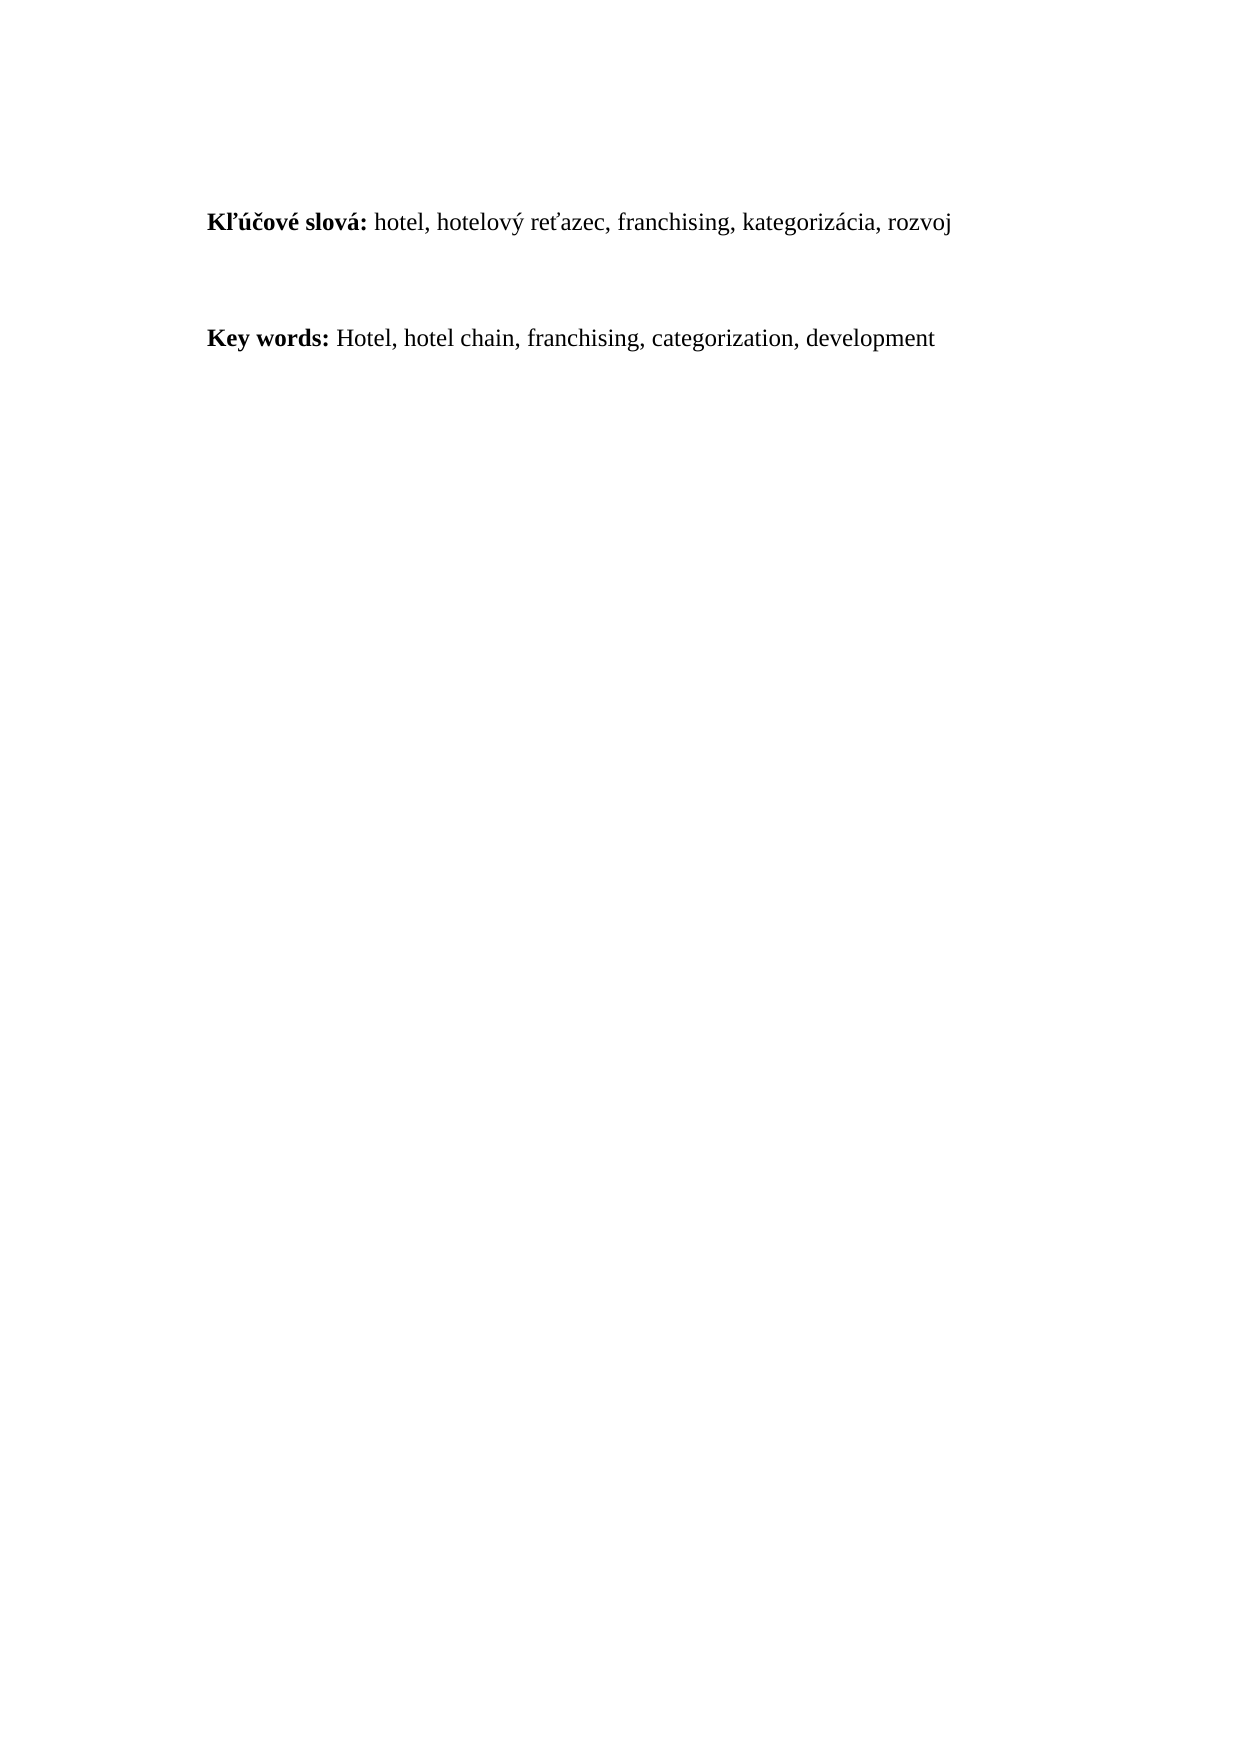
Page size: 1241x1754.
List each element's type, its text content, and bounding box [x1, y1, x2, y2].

text Key words: Hotel, hotel chain, franchising, categorization, development [207, 323, 1152, 352]
text Kľúčové slová: hotel, hotelový reťazec, franchising, kategorizácia, rozvoj [207, 207, 1152, 236]
